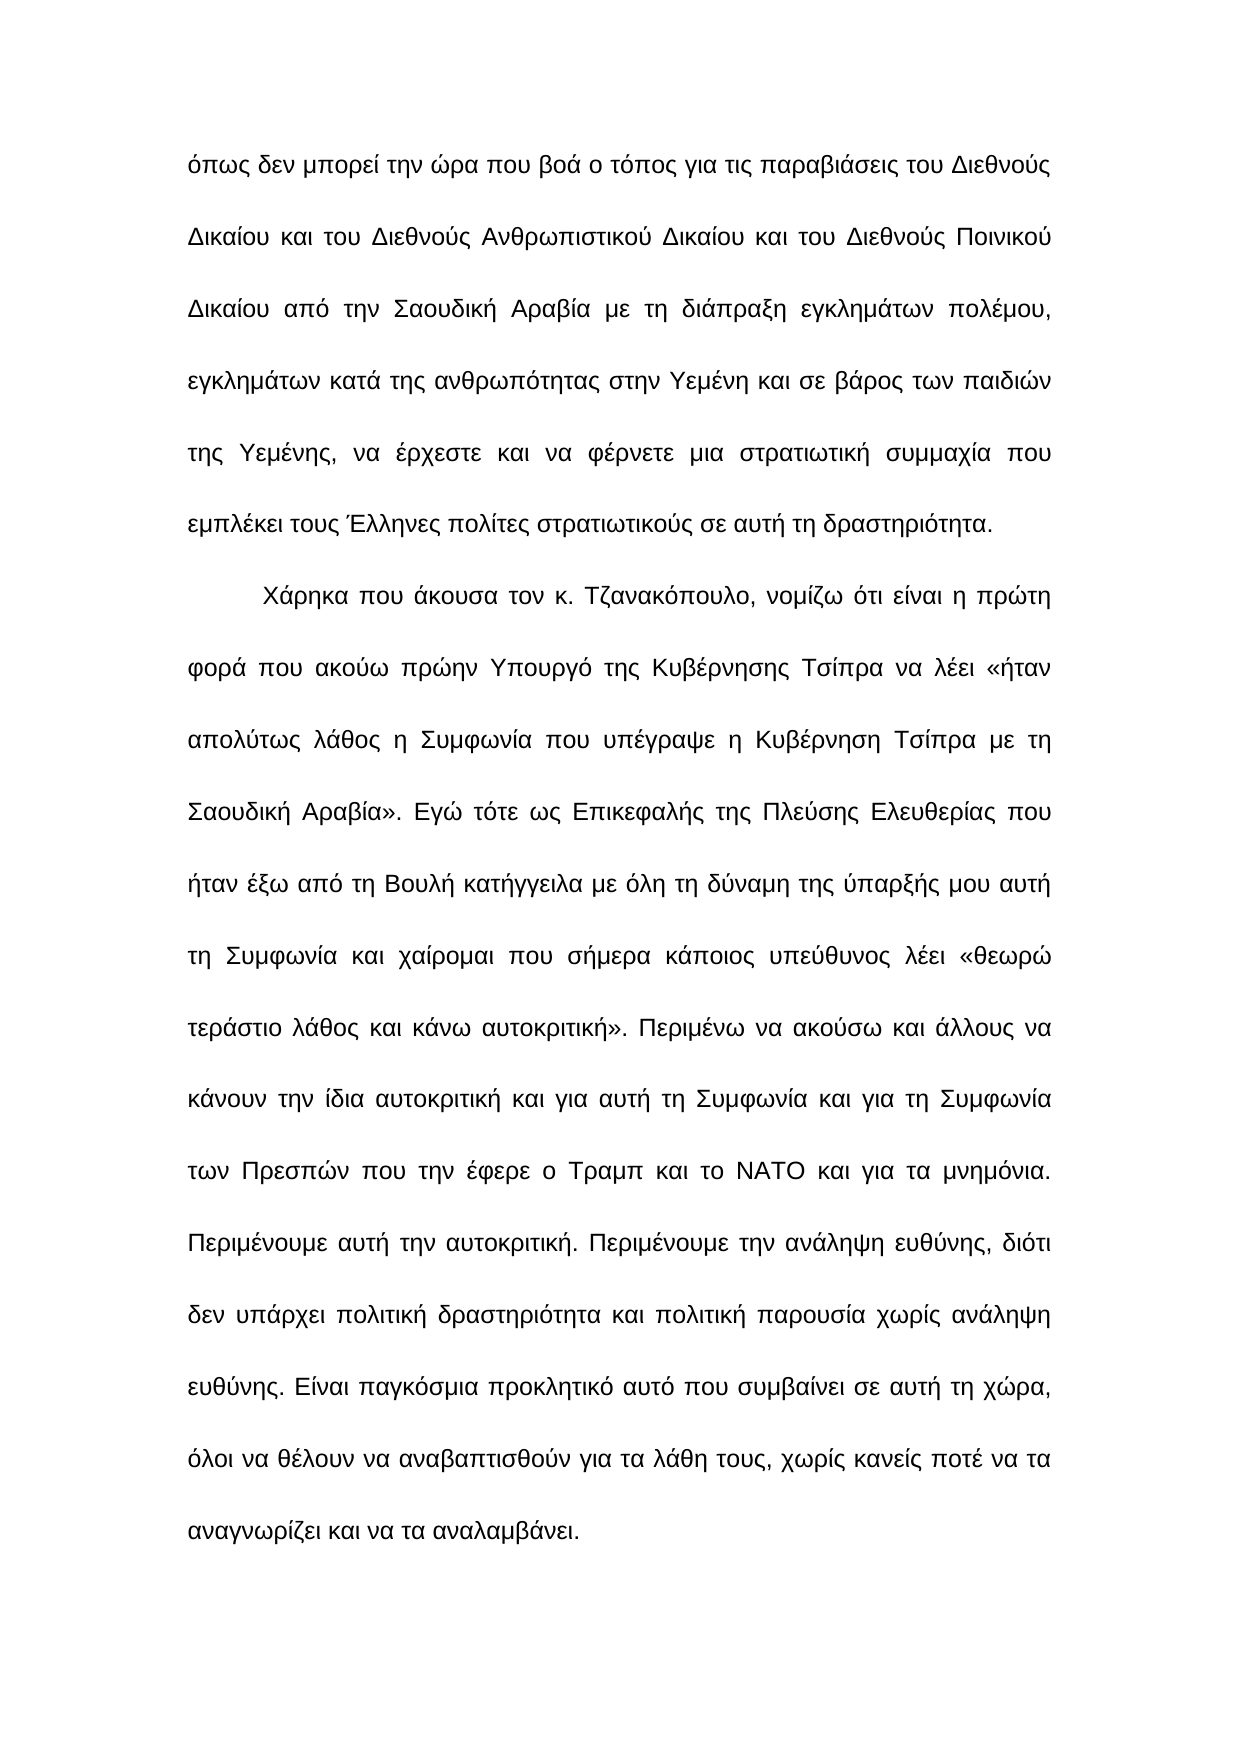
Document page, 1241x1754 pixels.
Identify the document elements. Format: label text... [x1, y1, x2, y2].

text Χάρηκα που άκουσα τον κ. Τζανακόπουλο, νομίζω ότι είναι η πρώτη φορά που ακούω πρώην Υπουργό της Κυβέρνησης Τσίπρα να λέει «ήταν απολύτως λάθος η Συμφωνία που υπέγραψε η Κυβέρνηση Τσίπρα με τη Σαουδική Αραβία». Εγώ τότε ως Επικεφαλής της Πλεύσης Ελευθερίας που ήταν έξω από τη Βουλή κατήγγειλα με όλη τη δύναμη της ύπαρξής μου αυτή τη Συμφωνία και χαίρομαι που σήμερα κάποιος υπεύθυνος λέει «θεωρώ τεράστιο λάθος και κάνω αυτοκριτική». Περιμένω να ακούσω και άλλους να κάνουν την ίδια αυτοκριτική και για αυτή τη Συμφωνία και για τη Συμφωνία των Πρεσπών που την έφερε ο Τραμπ και το ΝΑΤΟ και για τα μνημόνια. Περιμένουμε αυτή την αυτοκριτική. Περιμένουμε την ανάληψη ευθύνης, διότι δεν υπάρχει πολιτική δραστηριότητα και πολιτική παρουσία χωρίς ανάληψη ευθύνης. Είναι παγκόσμια προκλητικό αυτό που συμβαίνει σε αυτή τη χώρα, όλοι να θέλουν να αναβαπτισθούν για τα λάθη τους, χωρίς κανείς ποτέ να τα αναγνωρίζει και να τα αναλαμβάνει. [187, 581, 1053, 1544]
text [187, 150, 1053, 538]
